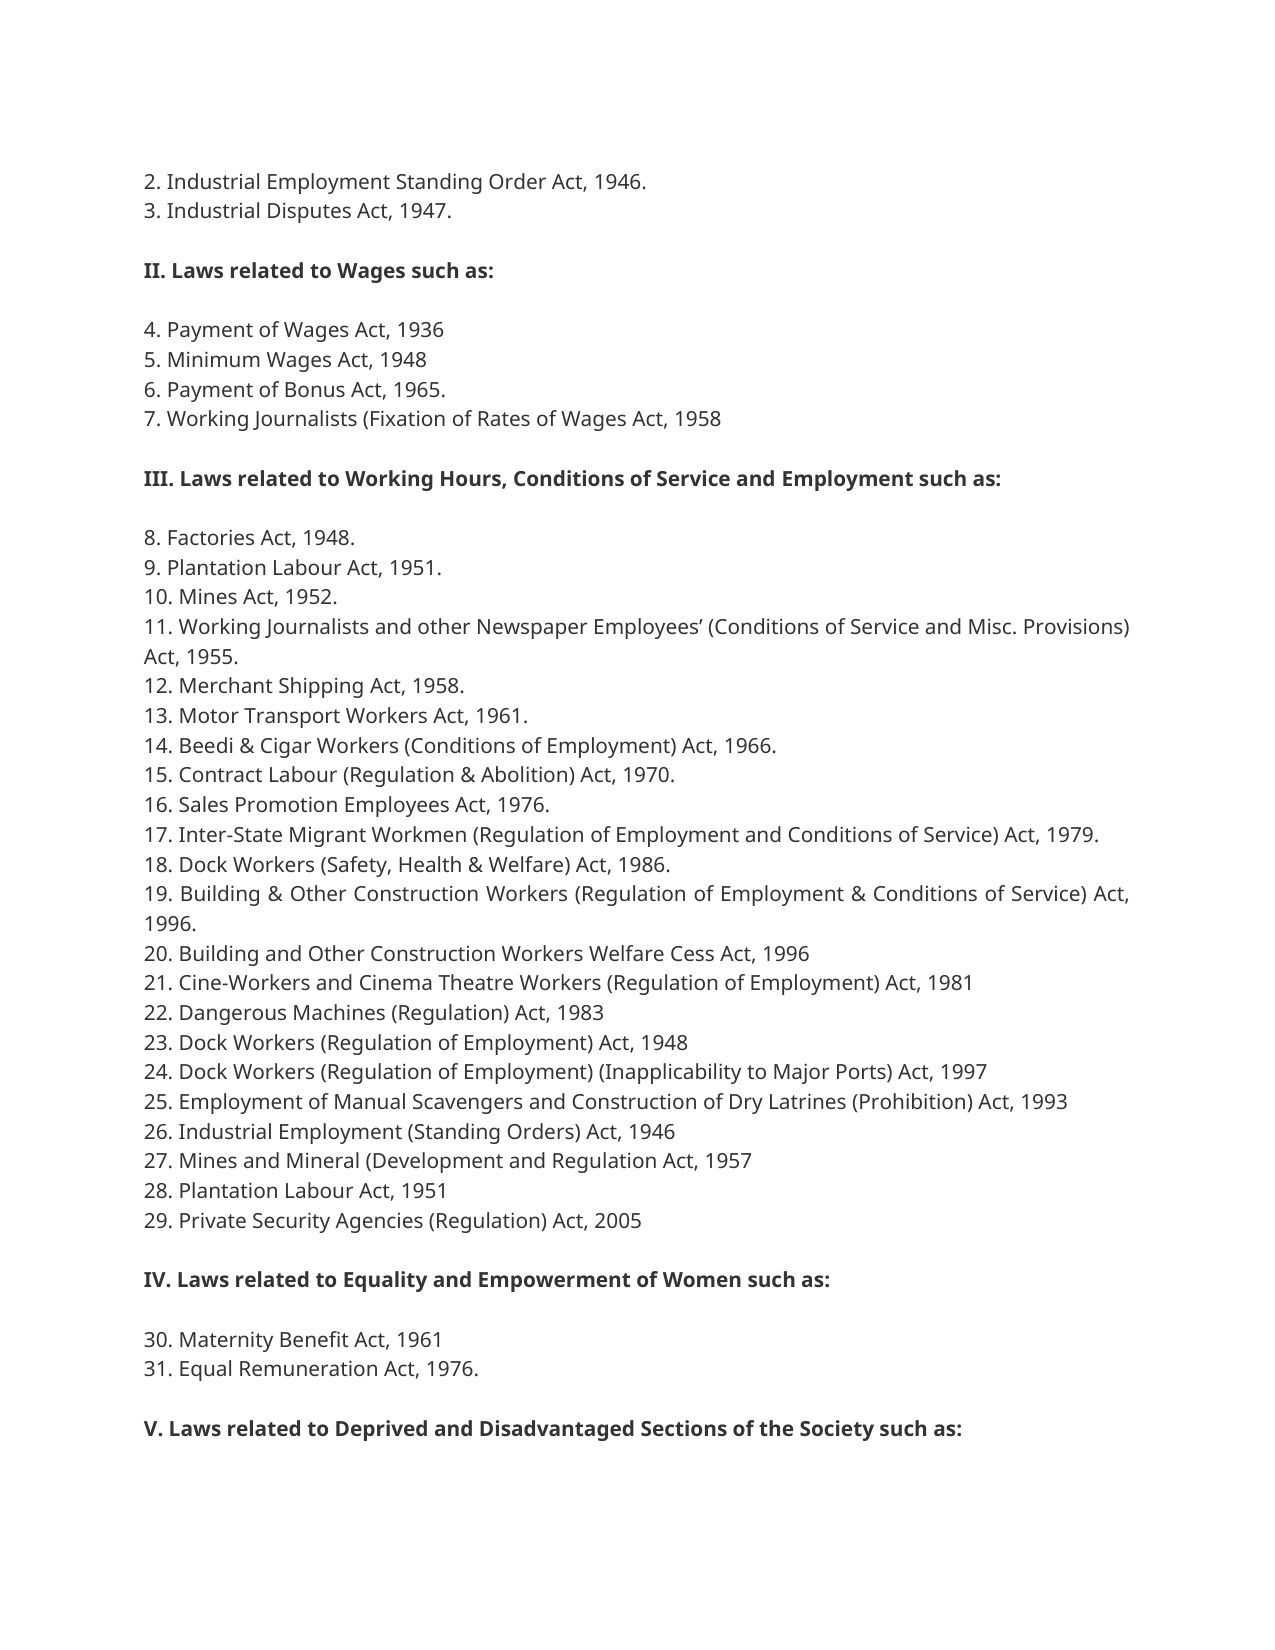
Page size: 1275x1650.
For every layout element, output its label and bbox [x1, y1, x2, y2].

table_cell [128, 150, 1147, 1487]
